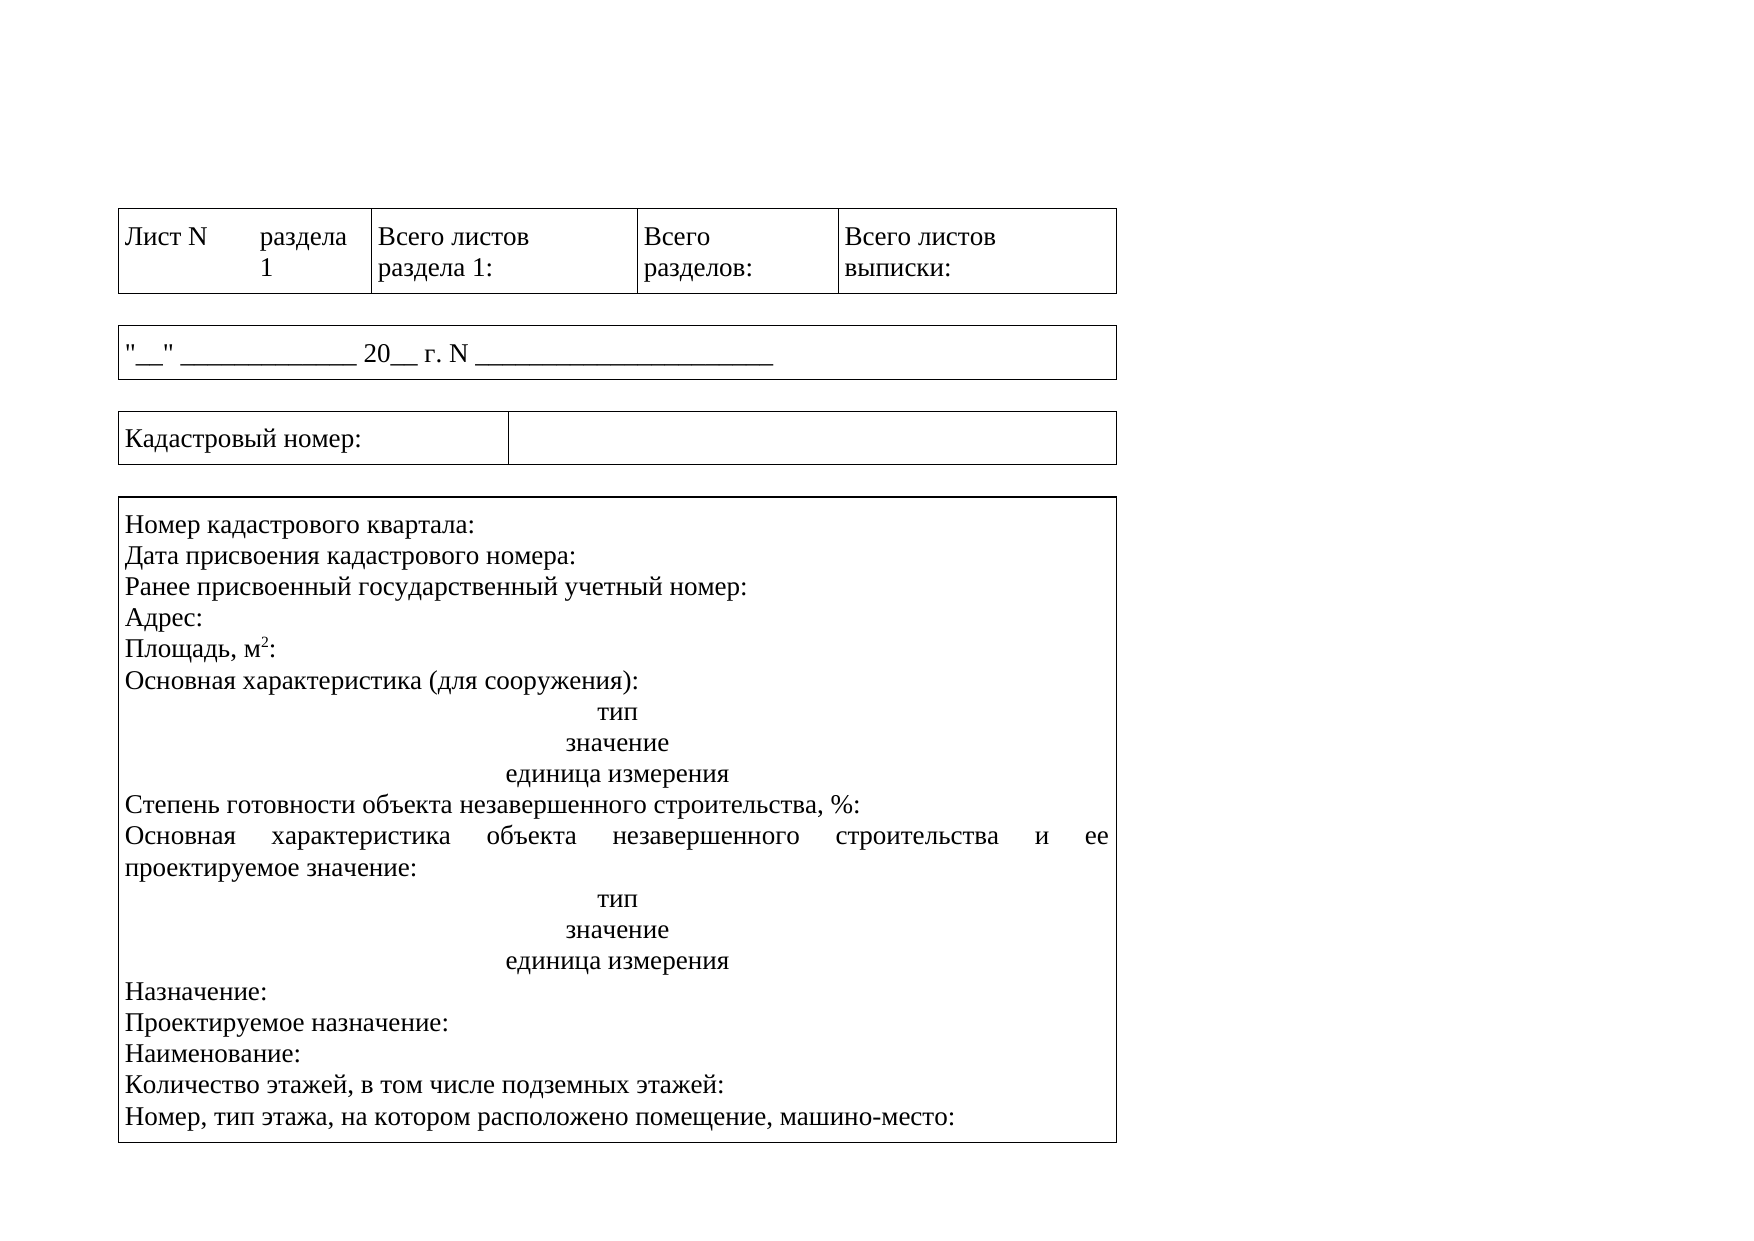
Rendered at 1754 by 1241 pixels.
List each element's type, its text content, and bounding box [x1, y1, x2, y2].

table_header Лист N [119, 209, 254, 293]
table_header [509, 412, 1116, 464]
table_header [598, 209, 637, 293]
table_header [119, 498, 1116, 1142]
table_header [1071, 209, 1116, 293]
table_header Всего листов раздела 1: [372, 209, 597, 293]
table_header раздела 1 [254, 209, 371, 293]
table_header Всего листов выписки: [839, 209, 1071, 293]
table_header Всего разделов: [638, 209, 800, 293]
table_header Кадастровый номер: [119, 412, 508, 464]
table_header "__" _____________ 20__ г. N ______________________ [119, 326, 1116, 378]
table_header [800, 209, 838, 293]
